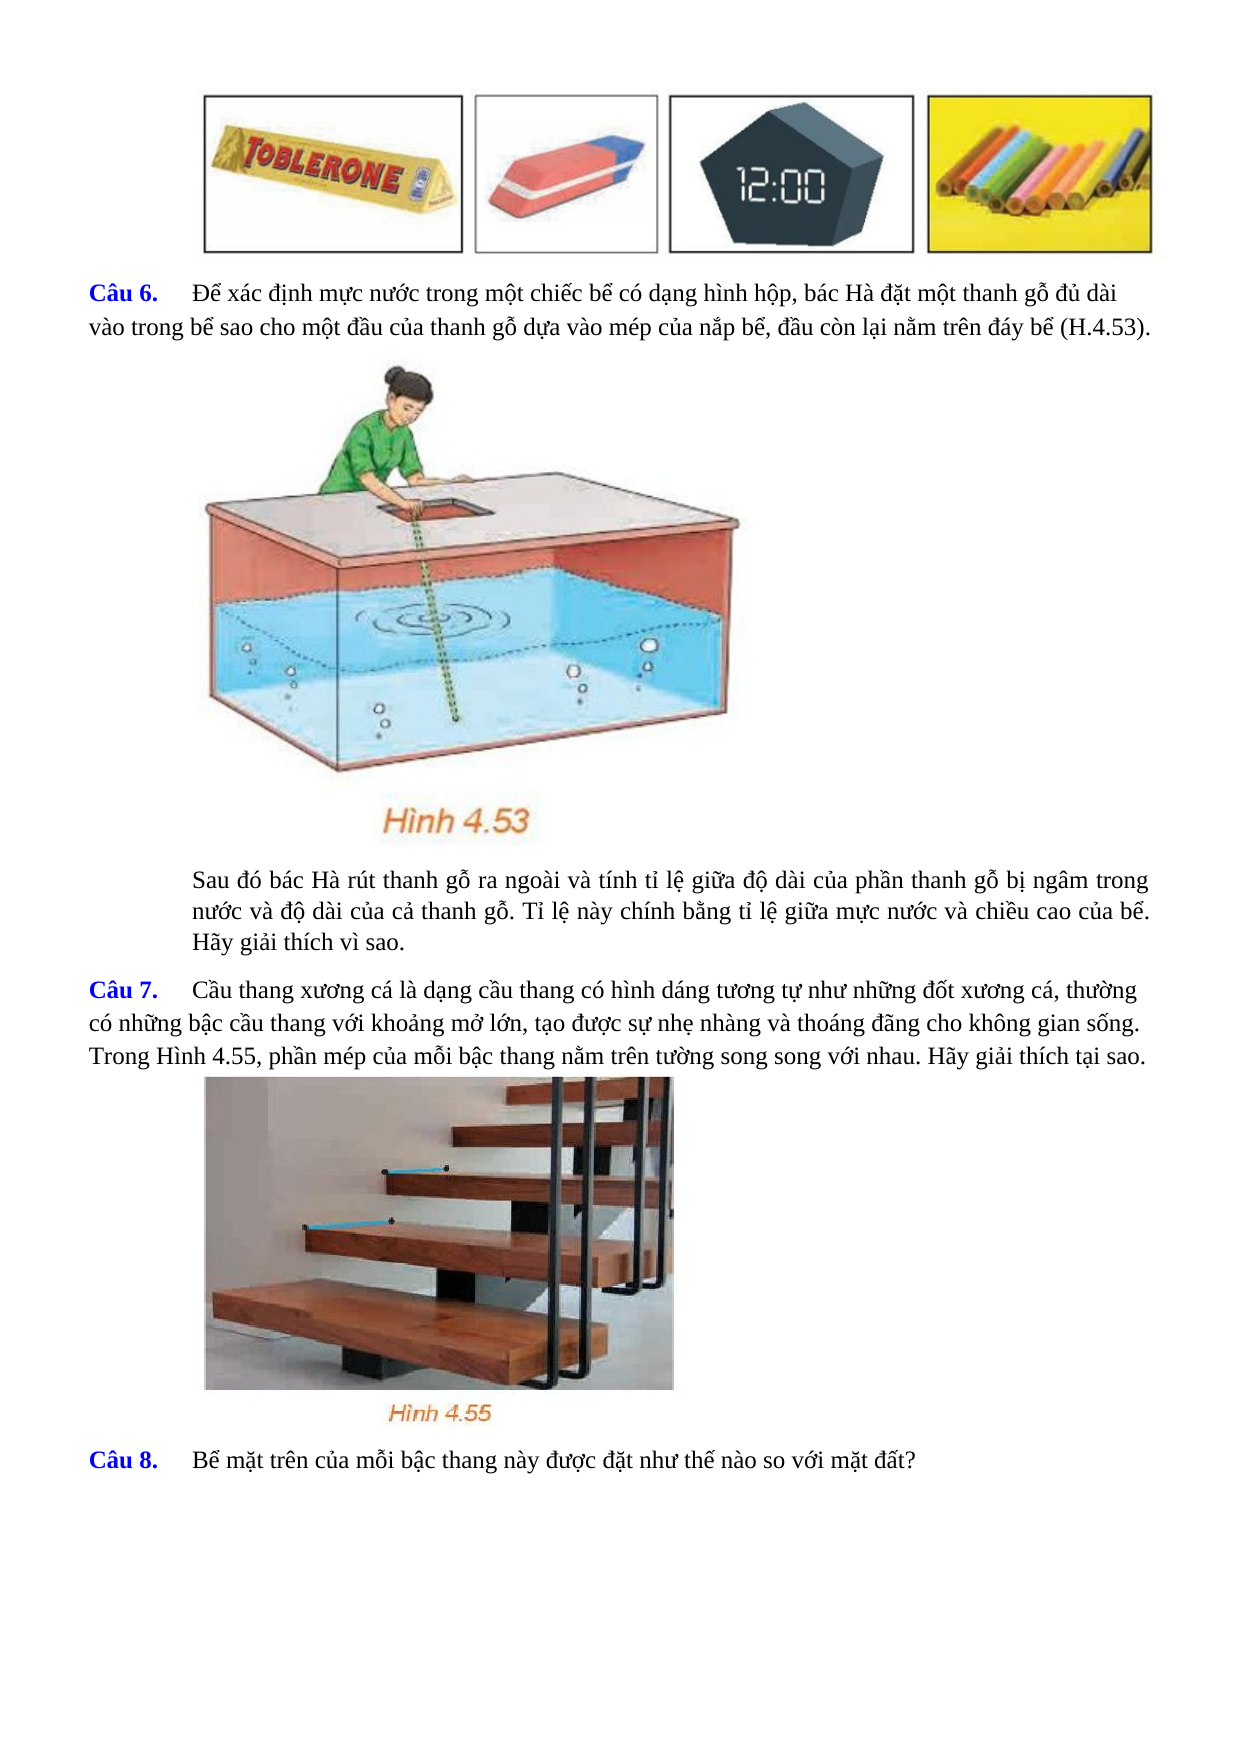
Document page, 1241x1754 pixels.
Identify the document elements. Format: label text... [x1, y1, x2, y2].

picture [191, 344, 761, 847]
picture [191, 88, 1167, 260]
text Câu 6. Để xác định mực nước trong một chiếc bể có dạng hình hộp, bác Hà đặt một thanh gỗ đủ dài vào trong bể sao cho một đầu của thanh gỗ dựa vào mép của nắp bể, đầu còn lại nằm trên đáy bể (H.4.53). [88, 278, 1152, 340]
text Câu 8. Bể mặt trên của mỗi bậc thang này được đặt như thế nào so với mặt đất? [88, 1446, 1152, 1474]
picture [191, 1073, 692, 1427]
text Sau đó bác Hà rút thanh gỗ ra ngoài và tính tỉ lệ giữa độ dài của phần thanh gỗ bị ngâm trong nước và độ dài của cả thanh gỗ. Tỉ lệ này chính bằng tỉ lệ giữa mực nước và chiều cao của bể. Hãy giải thích vì sao. [192, 865, 1152, 956]
text Câu 7. Cầu thang xương cá là dạng cầu thang có hình dáng tương tự như những đốt xương cá, thường có những bậc cầu thang với khoảng mở lớn, tạo được sự nhẹ nhàng và thoáng đãng cho không gian sống. Trong Hình 4.55, phần mép của mỗi bậc thang nằm trên tường song song với nhau. Hãy giải thích tại sao. [88, 975, 1152, 1070]
